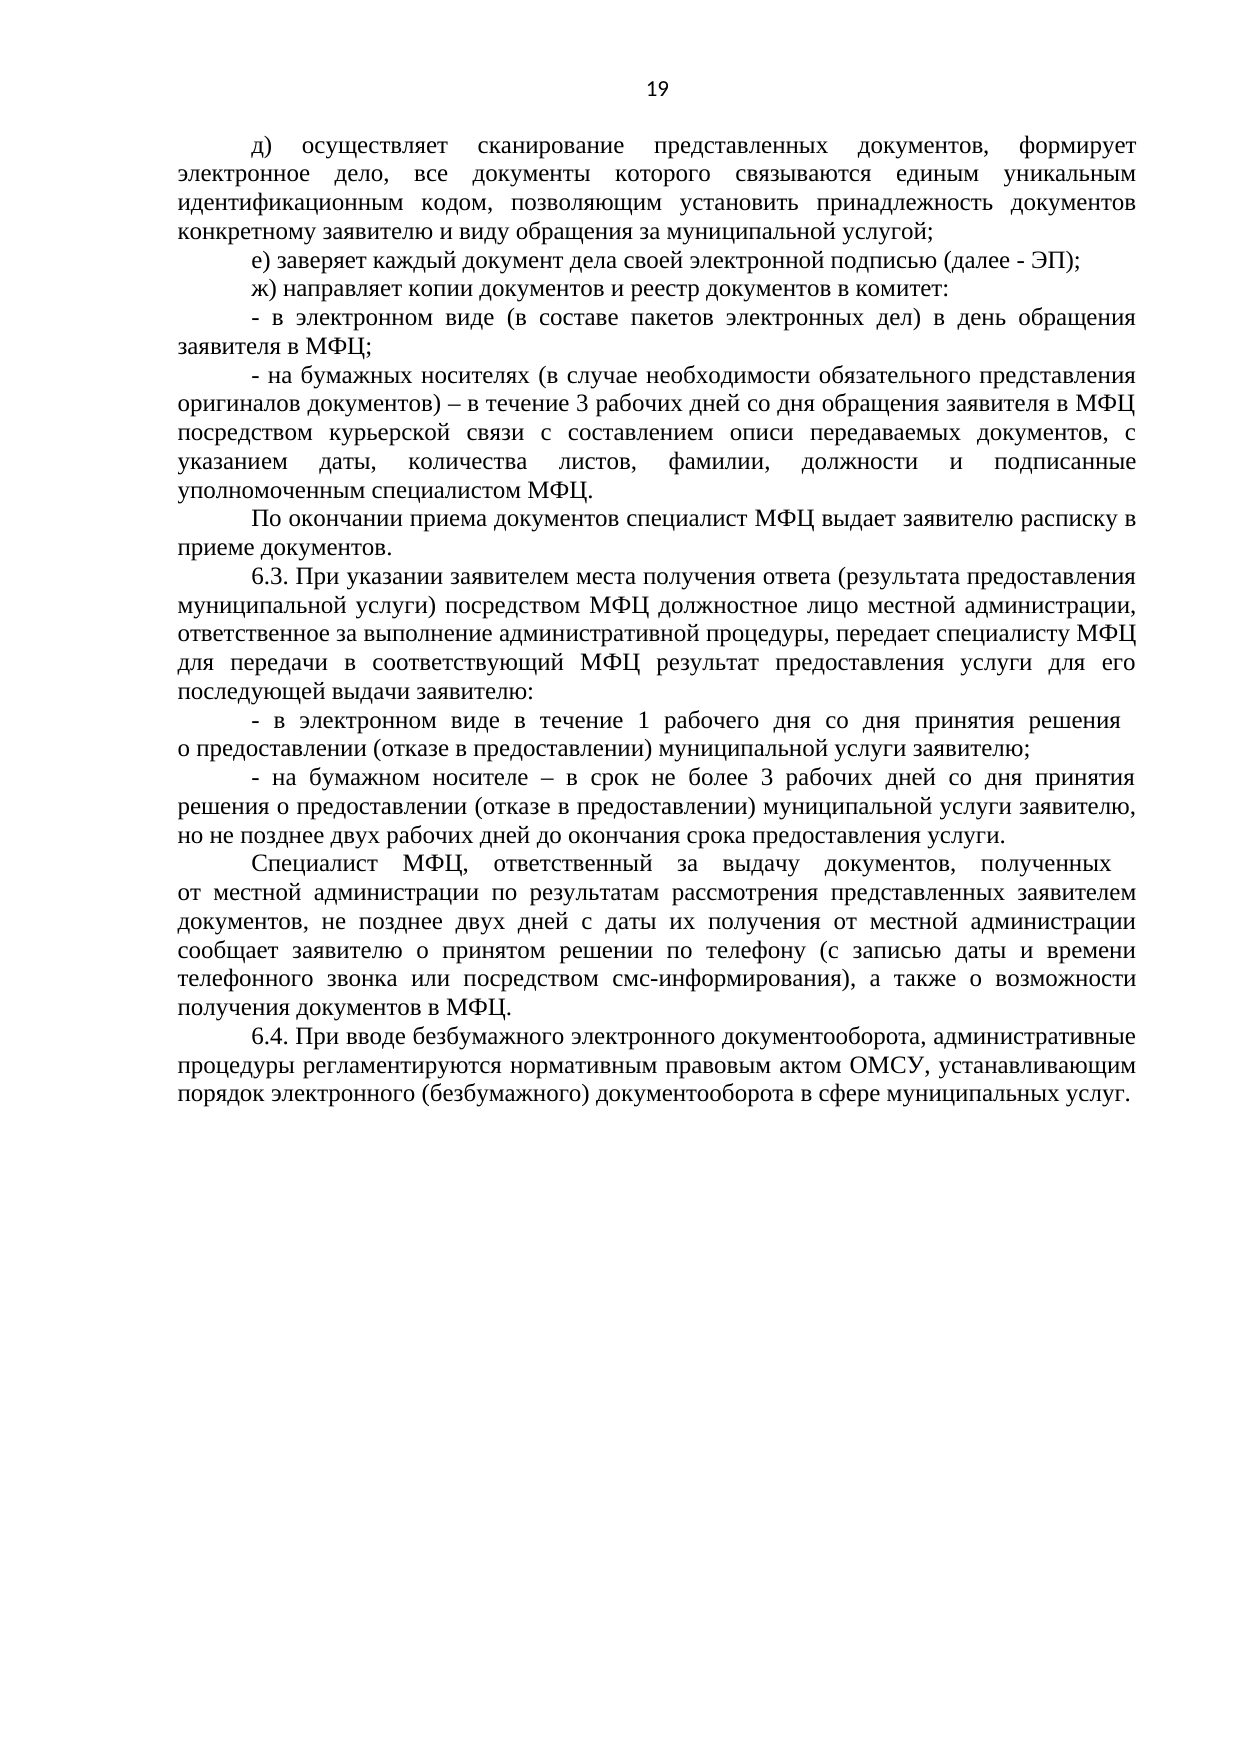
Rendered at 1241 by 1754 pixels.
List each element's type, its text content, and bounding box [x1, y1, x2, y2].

text ж) направляет копии документов и реестр документов в комитет: [177, 273, 1137, 302]
text - в электронном виде в течение 1 рабочего дня со дня принятия решения о предоставлении (отказе в предоставлении) муниципальной услуги заявителю; [177, 705, 1137, 762]
text 6.4. При вводе безбумажного электронного документооборота, административные процедуры регламентируются нормативным правовым актом ОМСУ, устанавливающим порядок электронного (безбумажного) документооборота в сфере муниципальных услуг. [177, 1021, 1137, 1107]
text д) осуществляет сканирование представленных документов, формирует электронное дело, все документы которого связываются единым уникальным идентификационным кодом, позволяющим установить принадлежность документов конкретному заявителю и виду обращения за муниципальной услугой; [177, 130, 1137, 245]
text - в электронном виде (в составе пакетов электронных дел) в день обращения заявителя в МФЦ; [177, 302, 1137, 360]
text - на бумажном носителе – в срок не более 3 рабочих дней со дня принятия решения о предоставлении (отказе в предоставлении) муниципальной услуги заявителю, но не позднее двух рабочих дней до окончания срока предоставления услуги. [177, 762, 1137, 848]
text По окончании приема документов специалист МФЦ выдает заявителю расписку в приеме документов. [177, 503, 1137, 561]
text Специалист МФЦ, ответственный за выдачу документов, полученных от местной администрации по результатам рассмотрения представленных заявителем документов, не позднее двух дней с даты их получения от местной администрации сообщает заявителю о принятом решении по телефону (с записью даты и времени телефонного звонка или посредством смс-информирования), а также о возможности получения документов в МФЦ. [177, 848, 1137, 1021]
text 6.3. При указании заявителем места получения ответа (результата предоставления муниципальной услуги) посредством МФЦ должностное лицо местной администрации, ответственное за выполнение административной процедуры, передает специалисту МФЦ для передачи в соответствующий МФЦ результат предоставления услуги для его последующей выдачи заявителю: [177, 561, 1137, 705]
text - на бумажных носителях (в случае необходимости обязательного представления оригиналов документов) – в течение 3 рабочих дней со дня обращения заявителя в МФЦ посредством курьерской связи с составлением описи передаваемых документов, с указанием даты, количества листов, фамилии, должности и подписанные уполномоченным специалистом МФЦ. [177, 360, 1137, 503]
text е) заверяет каждый документ дела своей электронной подписью (далее - ЭП); [177, 245, 1137, 273]
